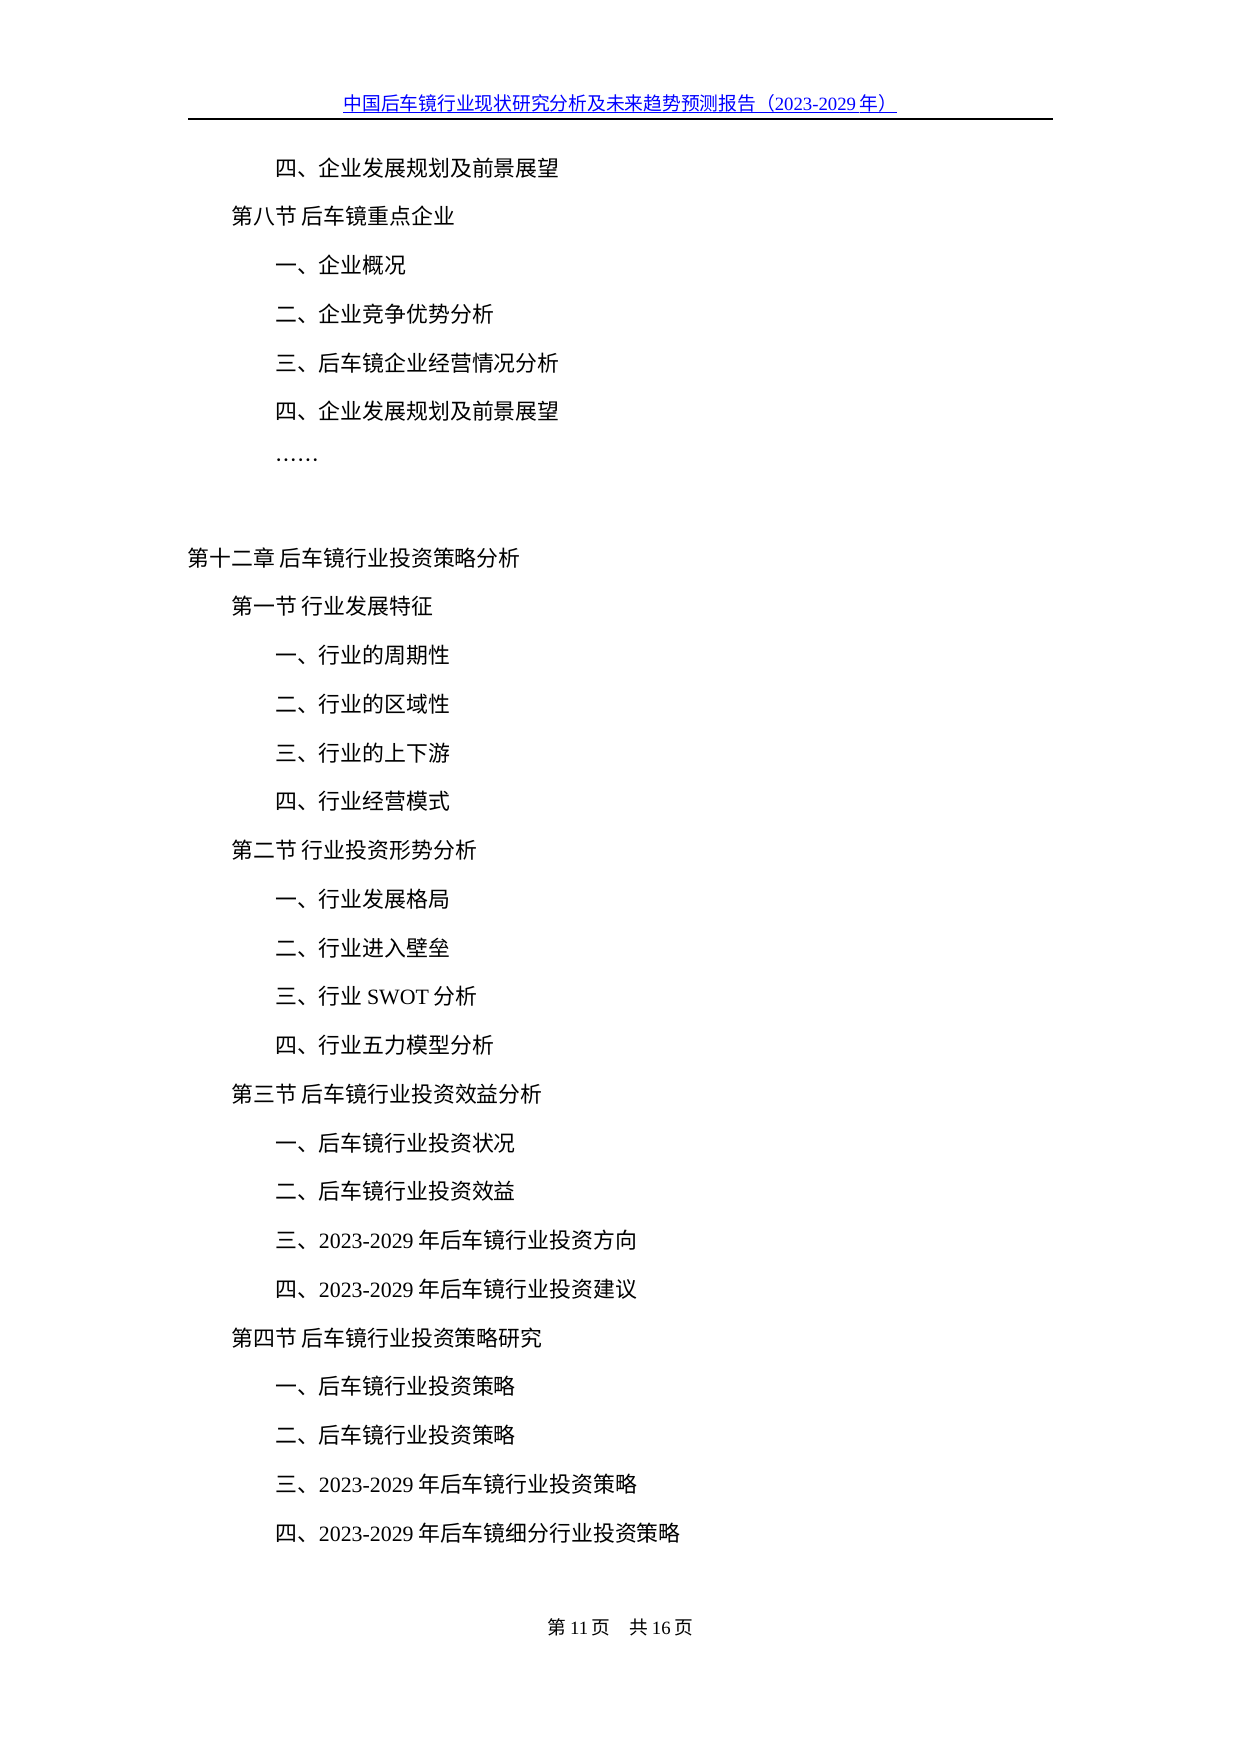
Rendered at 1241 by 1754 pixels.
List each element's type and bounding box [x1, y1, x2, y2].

text [187, 150, 1053, 1548]
